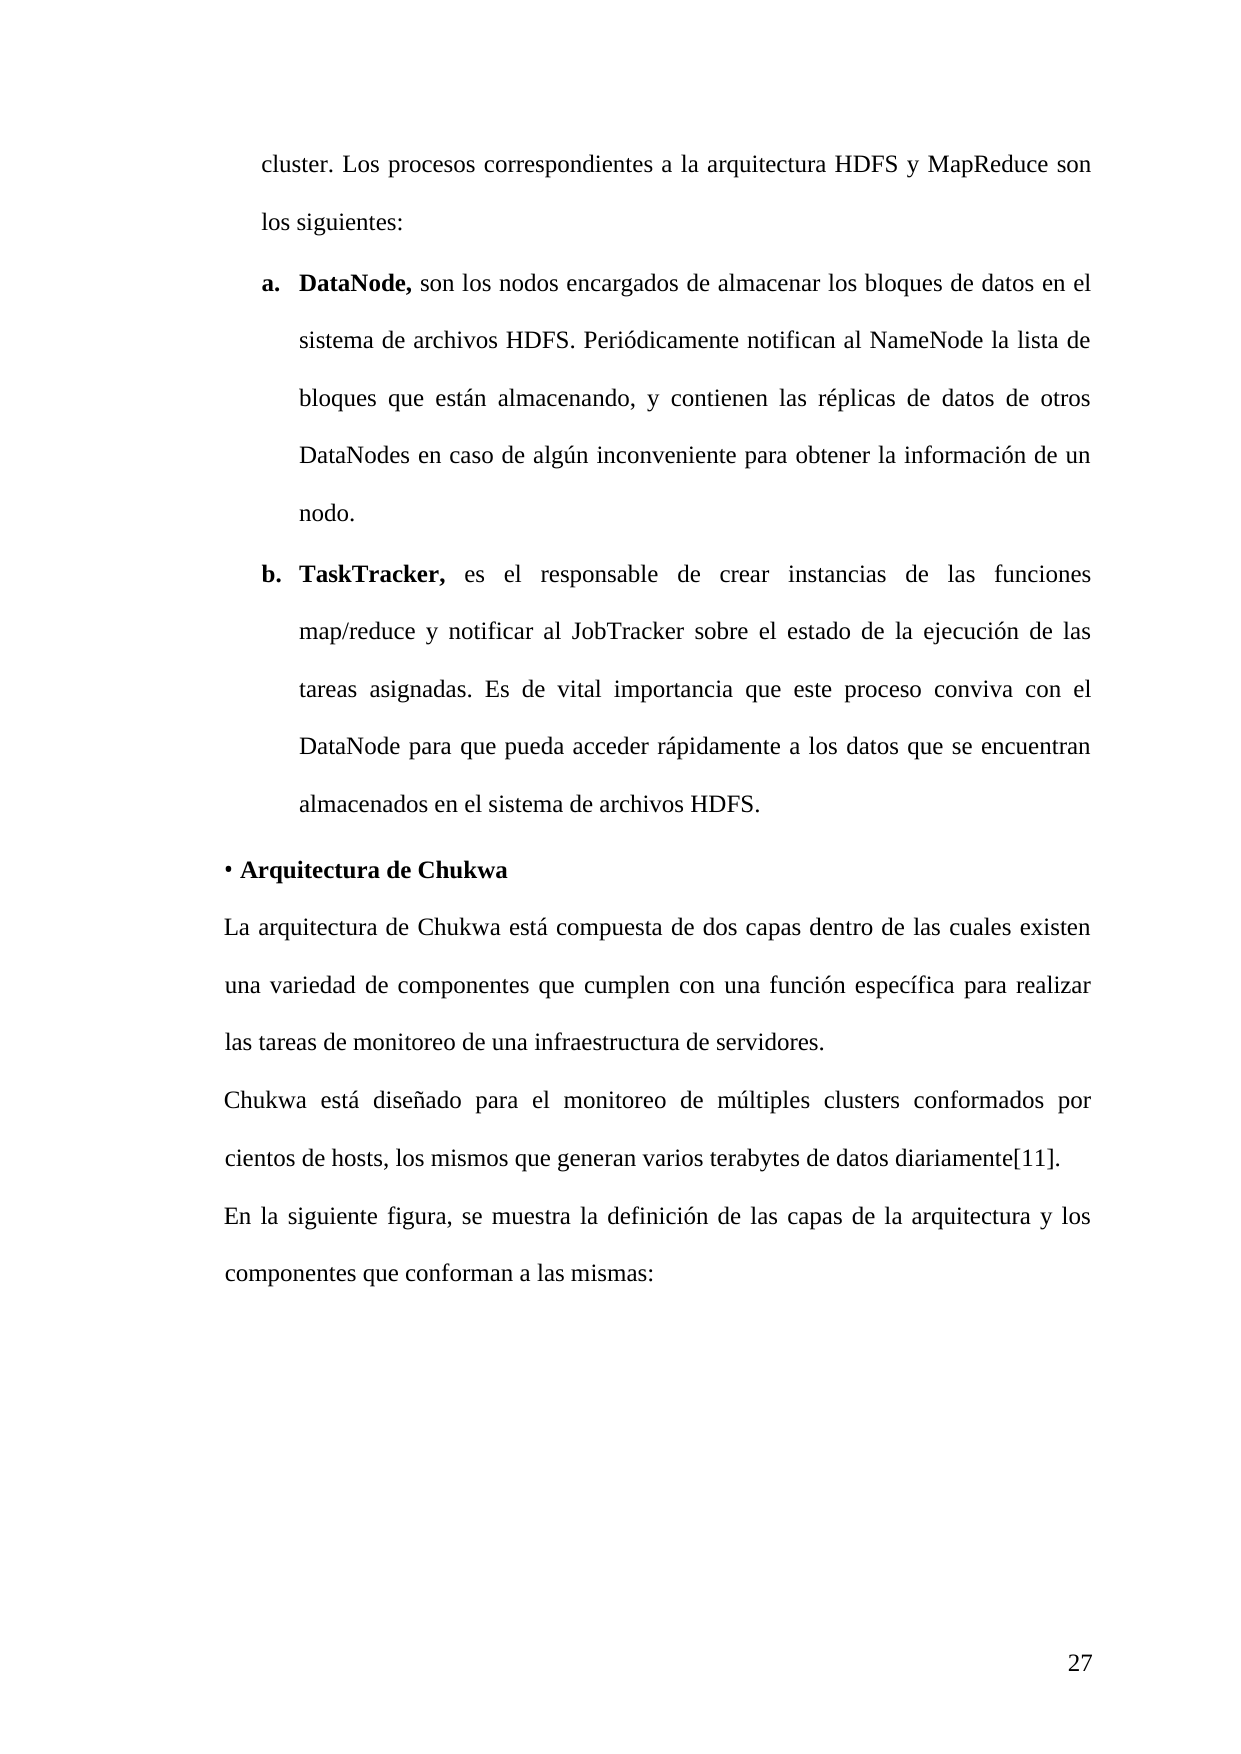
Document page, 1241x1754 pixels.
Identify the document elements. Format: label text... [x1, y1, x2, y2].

text La arquitectura de Chukwa está compuesta de dos capas dentro de las cuales existen una variedad de componentes que cumplen con una función específica para realizar las tareas de monitoreo de una infraestructura de servidores. [223, 912, 1092, 1056]
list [223, 149, 1092, 236]
text En la siguiente figura, se muestra la definición de las capas de la arquitectura y los componentes que conforman a las mismas: [223, 1201, 1092, 1287]
text • Arquitectura de Chukwa [223, 852, 1169, 886]
list TaskTracker, es el responsable de crear instancias de las funciones map/reduce y notificar al JobTracker sobre el estado de la ejecución de las tareas asignadas. Es de vital importancia que este proceso conviva con el DataNode para que pueda acceder rápidamente a los datos que se encuentran almacenados en el sistema de archivos HDFS. [261, 559, 1092, 818]
list DataNode, son los nodos encargados de almacenar los bloques de datos en el sistema de archivos HDFS. Periódicamente notifican al NameNode la lista de bloques que están almacenando, y contienen las réplicas de datos de otros DataNodes en caso de algún inconveniente para obtener la información de un nodo. [261, 268, 1092, 526]
text Chukwa está diseñado para el monitoreo de múltiples clusters conformados por cientos de hosts, los mismos que generan varios terabytes de datos diariamente[11]. [223, 1085, 1092, 1172]
